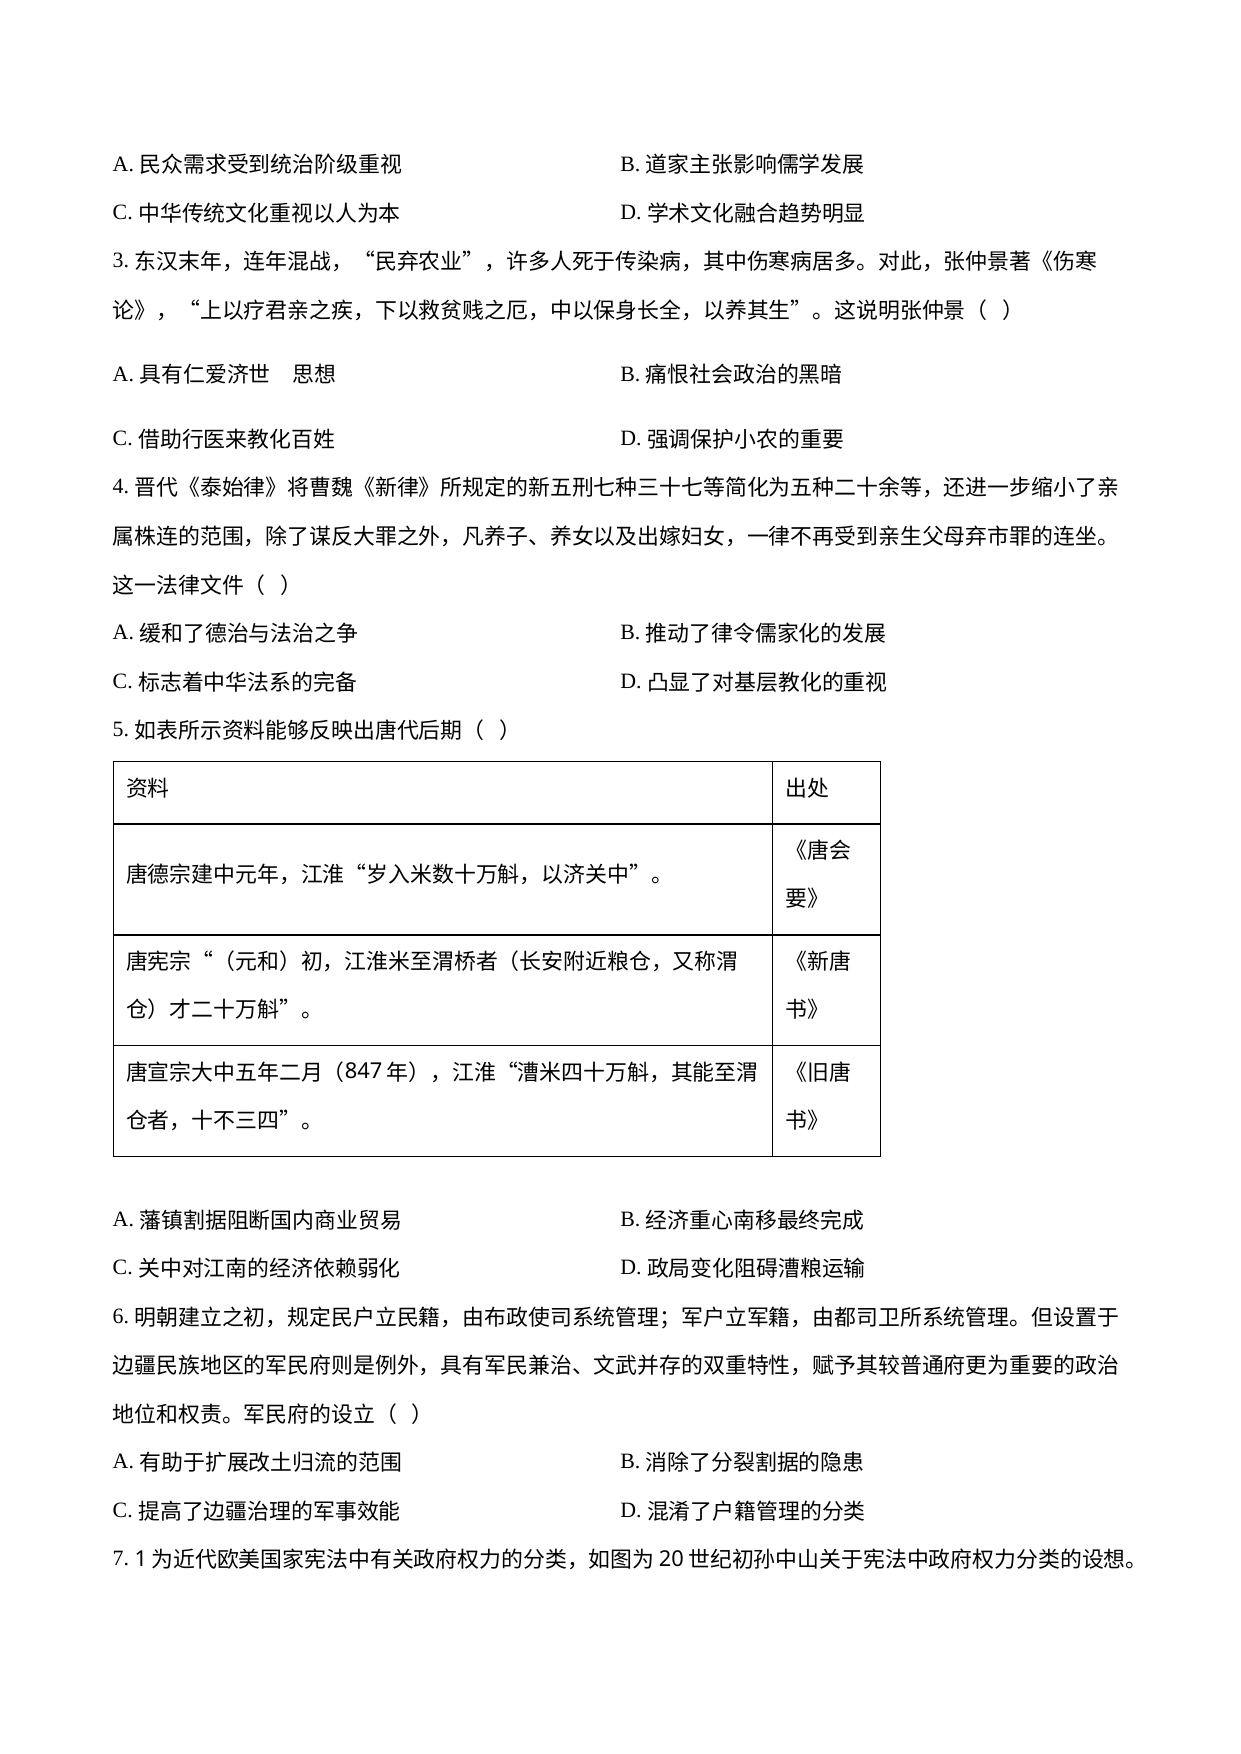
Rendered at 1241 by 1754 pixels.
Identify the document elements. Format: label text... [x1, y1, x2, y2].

table_header 资料 [114, 762, 772, 823]
text C. 提高了边疆治理的军事效能 D. 混淆了户籍管理的分类 [112, 1493, 1128, 1526]
table_header 出处 [773, 762, 880, 823]
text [112, 1542, 1128, 1574]
text A. 具有仁爱济世思想 B. 痛恨社会政治的黑暗 [112, 341, 1128, 406]
text C. 借助行医来教化百姓 D. 强调保护小农的重要 [112, 422, 1128, 454]
text C. 标志着中华法系的完备 D. 凸显了对基层教化的重视 [112, 664, 1128, 697]
text A. 有助于扩展改土归流的范围 B. 消除了分裂割据的隐患 [112, 1445, 1128, 1477]
table_cell 《旧唐书》 [773, 1046, 880, 1156]
text A. 缓和了德治与法治之争 B. 推动了律令儒家化的发展 [112, 616, 1128, 648]
text A. 藩镇割据阻断国内商业贸易 B. 经济重心南移最终完成 [112, 1202, 1128, 1235]
table_cell 唐宣宗大中五年二月（847年），江淮“漕米四十万斛，其能至渭仓者，十不三四”。 [114, 1046, 772, 1156]
text C. 关中对江南的经济依赖弱化 D. 政局变化阻碍漕粮运输 [112, 1251, 1128, 1283]
text 4. 晋代《泰始律》将曹魏《新律》所规定的新五刑七种三十七等简化为五种二十余等，还进一步缩小了亲属株连的范围，除了谋反大罪之外，凡养子、养女以及出嫁妇女，一律不再受到亲生父母弃市罪的连坐。这一法律文件（ ） [112, 470, 1128, 600]
text A. 民众需求受到统治阶级重视 B. 道家主张影响儒学发展 [112, 147, 1128, 179]
table_cell 《唐会要》 [773, 825, 880, 934]
table_cell 唐宪宗“（元和）初，江淮米至渭桥者（长安附近粮仓，又称渭仓）才二十万斛”。 [114, 936, 772, 1045]
table_cell 唐德宗建中元年，江淮“岁入米数十万斛，以济关中”。 [114, 825, 772, 934]
table_cell 《新唐书》 [773, 936, 880, 1045]
text 6. 明朝建立之初，规定民户立民籍，由布政使司系统管理；军户立军籍，由都司卫所系统管理。但设置于边疆民族地区的军民府则是例外，具有军民兼治、文武并存的双重特性，赋予其较普通府更为重要的政治地位和权责。军民府的设立（ ） [112, 1299, 1128, 1429]
text C. 中华传统文化重视以人为本 D. 学术文化融合趋势明显 [112, 195, 1128, 228]
text 3. 东汉末年，连年混战，“民弃农业”，许多人死于传染病，其中伤寒病居多。对此，张仲景著《伤寒论》，“上以疗君亲之疾，下以救贫贱之厄，中以保身长全，以养其生”。这说明张仲景（ ） [112, 244, 1128, 325]
text 5. 如表所示资料能够反映出唐代后期（ ） [112, 712, 1128, 745]
